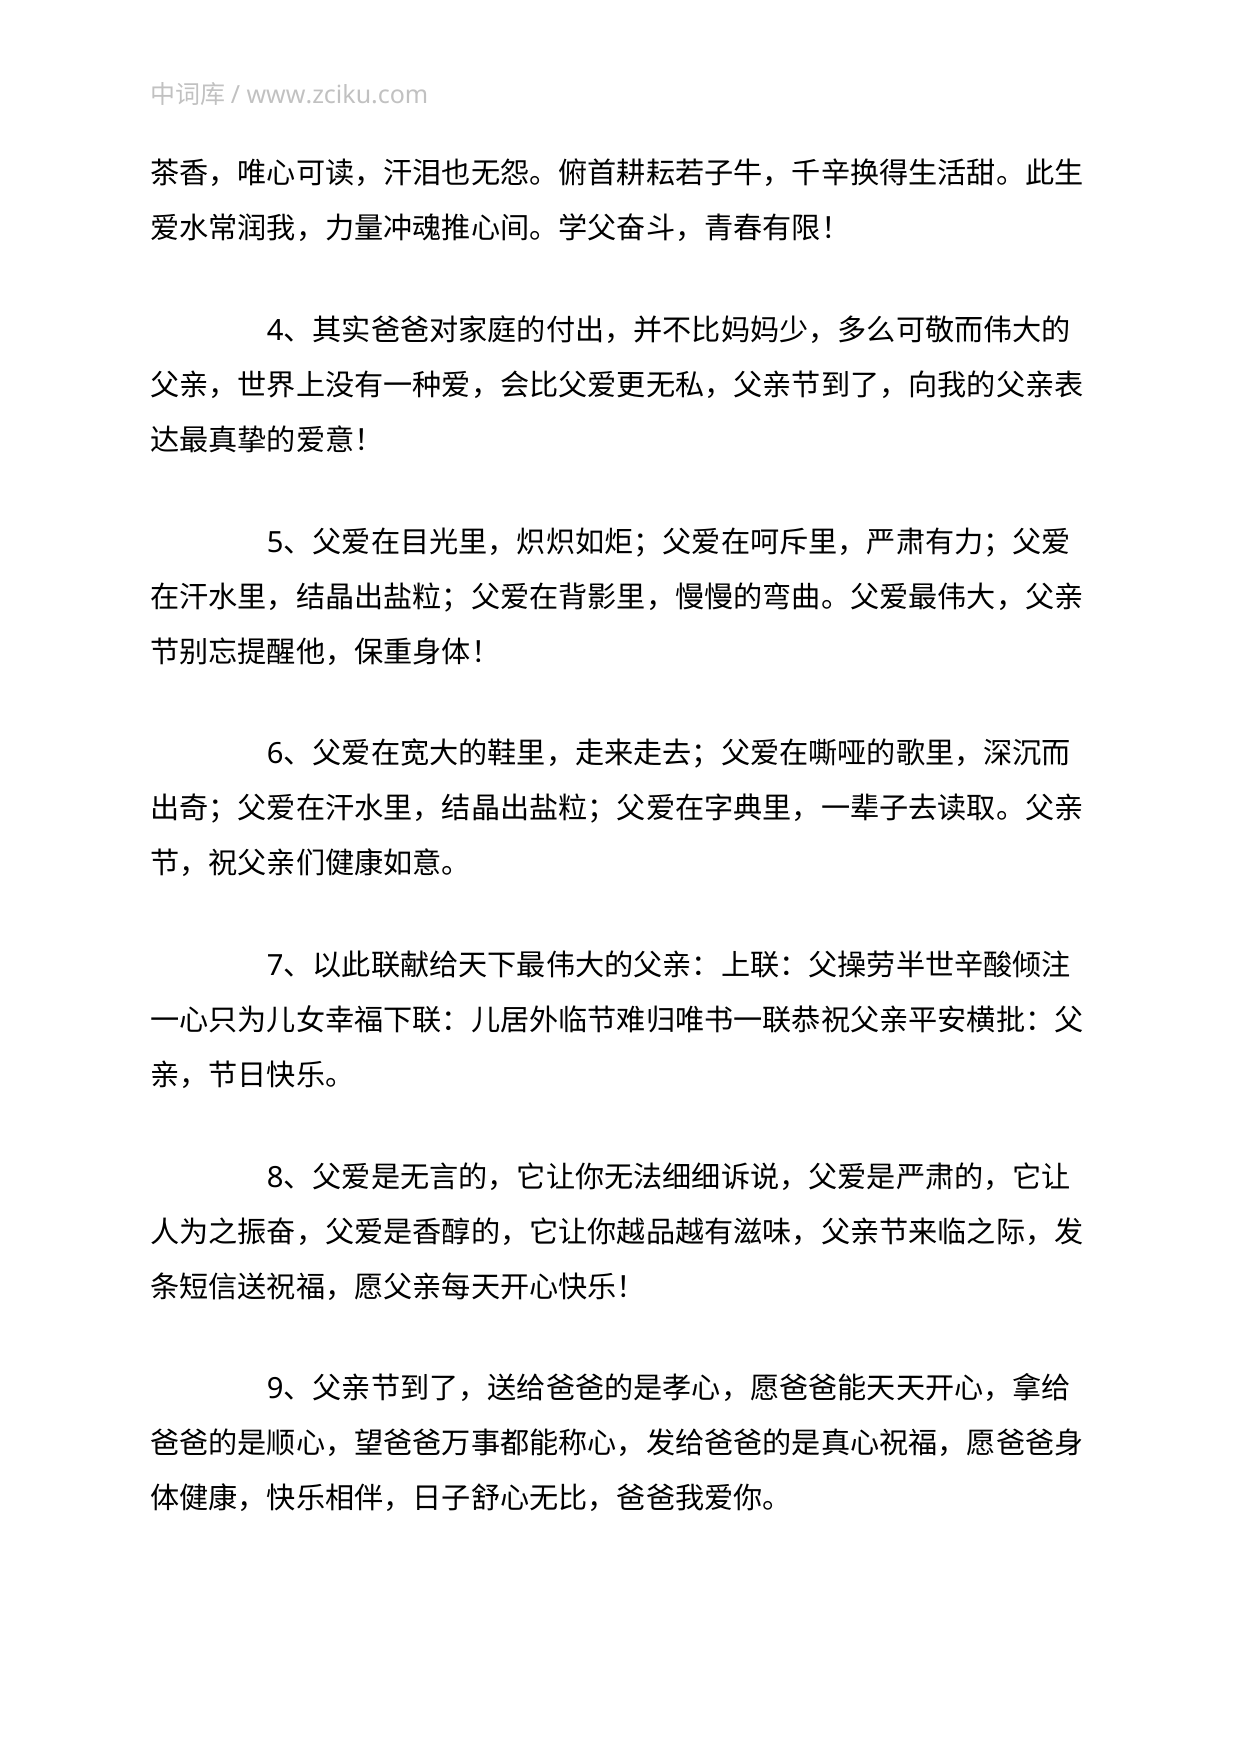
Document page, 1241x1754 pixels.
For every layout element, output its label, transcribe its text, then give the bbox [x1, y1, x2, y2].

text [150, 150, 1090, 247]
text 4、其实爸爸对家庭的付出，并不比妈妈少，多么可敬而伟大的父亲，世界上没有一种爱，会比父爱更无私，父亲节到了，向我的父亲表达最真挚的爱意！ [150, 307, 1090, 459]
text 6、父爱在宽大的鞋里，走来走去；父爱在嘶哑的歌里，深沉而出奇；父爱在汗水里，结晶出盐粒；父爱在字典里，一辈子去读取。父亲节，祝父亲们健康如意。 [150, 730, 1090, 882]
text 9、父亲节到了，送给爸爸的是孝心，愿爸爸能天天开心，拿给爸爸的是顺心，望爸爸万事都能称心，发给爸爸的是真心祝福，愿爸爸身体健康，快乐相伴，日子舒心无比，爸爸我爱你。 [150, 1365, 1090, 1517]
text 7、以此联献给天下最伟大的父亲：上联：父操劳半世辛酸倾注一心只为儿女幸福下联：儿居外临节难归唯书一联恭祝父亲平安横批：父亲，节日快乐。 [150, 942, 1090, 1094]
text 5、父爱在目光里，炽炽如炬；父爱在呵斥里，严肃有力；父爱在汗水里，结晶出盐粒；父爱在背影里，慢慢的弯曲。父爱最伟大，父亲节别忘提醒他，保重身体！ [150, 518, 1090, 671]
text 8、父爱是无言的，它让你无法细细诉说，父爱是严肃的，它让人为之振奋，父爱是香醇的，它让你越品越有滋味，父亲节来临之际，发条短信送祝福，愿父亲每天开心快乐！ [150, 1153, 1090, 1306]
